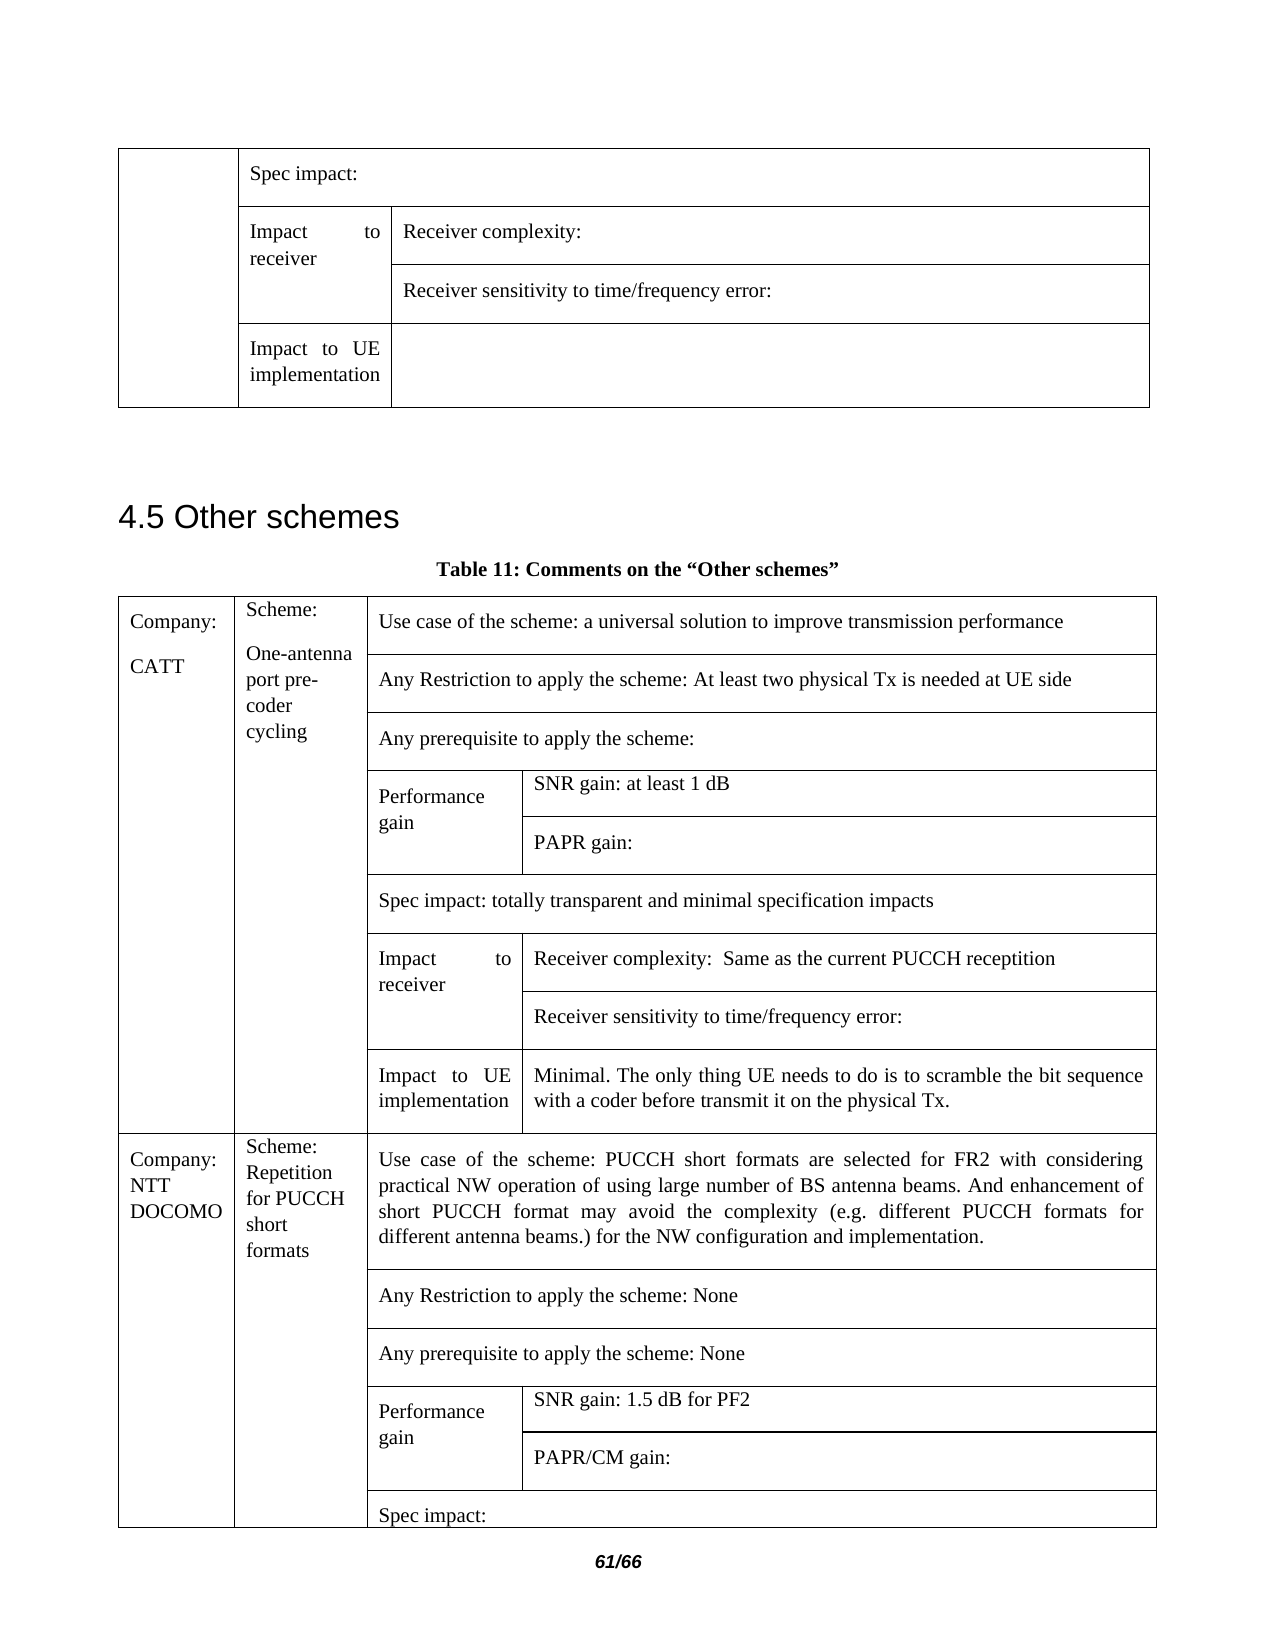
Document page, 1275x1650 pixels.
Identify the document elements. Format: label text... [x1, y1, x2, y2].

text Table 11: Comments on the “Other schemes” [118, 557, 1157, 581]
table_cell SNR gain: at least 1 dB [523, 771, 1156, 816]
table_cell Receiver complexity: Same as the current PUCCH receptition [523, 934, 1156, 991]
table_cell Receiver complexity: [392, 207, 1149, 264]
table_cell PAPR gain: [523, 817, 1156, 874]
table_cell Spec impact: totally transparent and minimal specification impacts [368, 875, 1156, 932]
table_cell Impact to receiver [368, 934, 522, 1049]
table_cell Impact to UE implementation [368, 1050, 522, 1133]
subtitle 4.5 Other schemes [118, 497, 1157, 535]
table_cell Minimal. The only thing UE needs to do is to scramble the bit sequence with a coder before transmit it on the physical Tx. [523, 1050, 1156, 1133]
table_cell Spec impact: [368, 1491, 1156, 1527]
table_cell Any prerequisite to apply the scheme: [368, 713, 1156, 770]
table_cell Spec impact: [239, 149, 1149, 206]
table_cell Company: NTT DOCOMO [119, 1134, 234, 1527]
table_cell Receiver sensitivity to time/frequency error: [392, 265, 1149, 322]
table_cell Receiver sensitivity to time/frequency error: [523, 992, 1156, 1049]
table_cell Any Restriction to apply the scheme: None [368, 1270, 1156, 1327]
table_cell Scheme: Repetition for PUCCH short formats [235, 1134, 367, 1527]
table_header Use case of the scheme: a universal solution to improve transmission performance [368, 597, 1156, 654]
table_cell Impact to UE implementation [239, 324, 391, 407]
table_cell [392, 324, 1149, 407]
table_cell Any Restriction to apply the scheme: At least two physical Tx is needed at UE side [368, 655, 1156, 712]
table_cell Performance gain [368, 1387, 522, 1489]
table_header Company: CATT [119, 597, 234, 1133]
table_cell PAPR/CM gain: [523, 1433, 1156, 1489]
table_cell SNR gain: 1.5 dB for PF2 [523, 1387, 1156, 1431]
table_cell Impact to receiver [239, 207, 391, 322]
table_header Scheme: One-antenna port pre-coder cycling [235, 597, 367, 1133]
table_cell Use case of the scheme: PUCCH short formats are selected for FR2 with considering practical NW operation of using large number of BS antenna beams. And enhancement of short PUCCH format may avoid the complexity (e.g. different PUCCH formats for different antenna beams.) for the NW configuration and implementation. [368, 1134, 1156, 1269]
table_cell Any prerequisite to apply the scheme: None [368, 1329, 1156, 1386]
table_cell Performance gain [368, 771, 522, 874]
